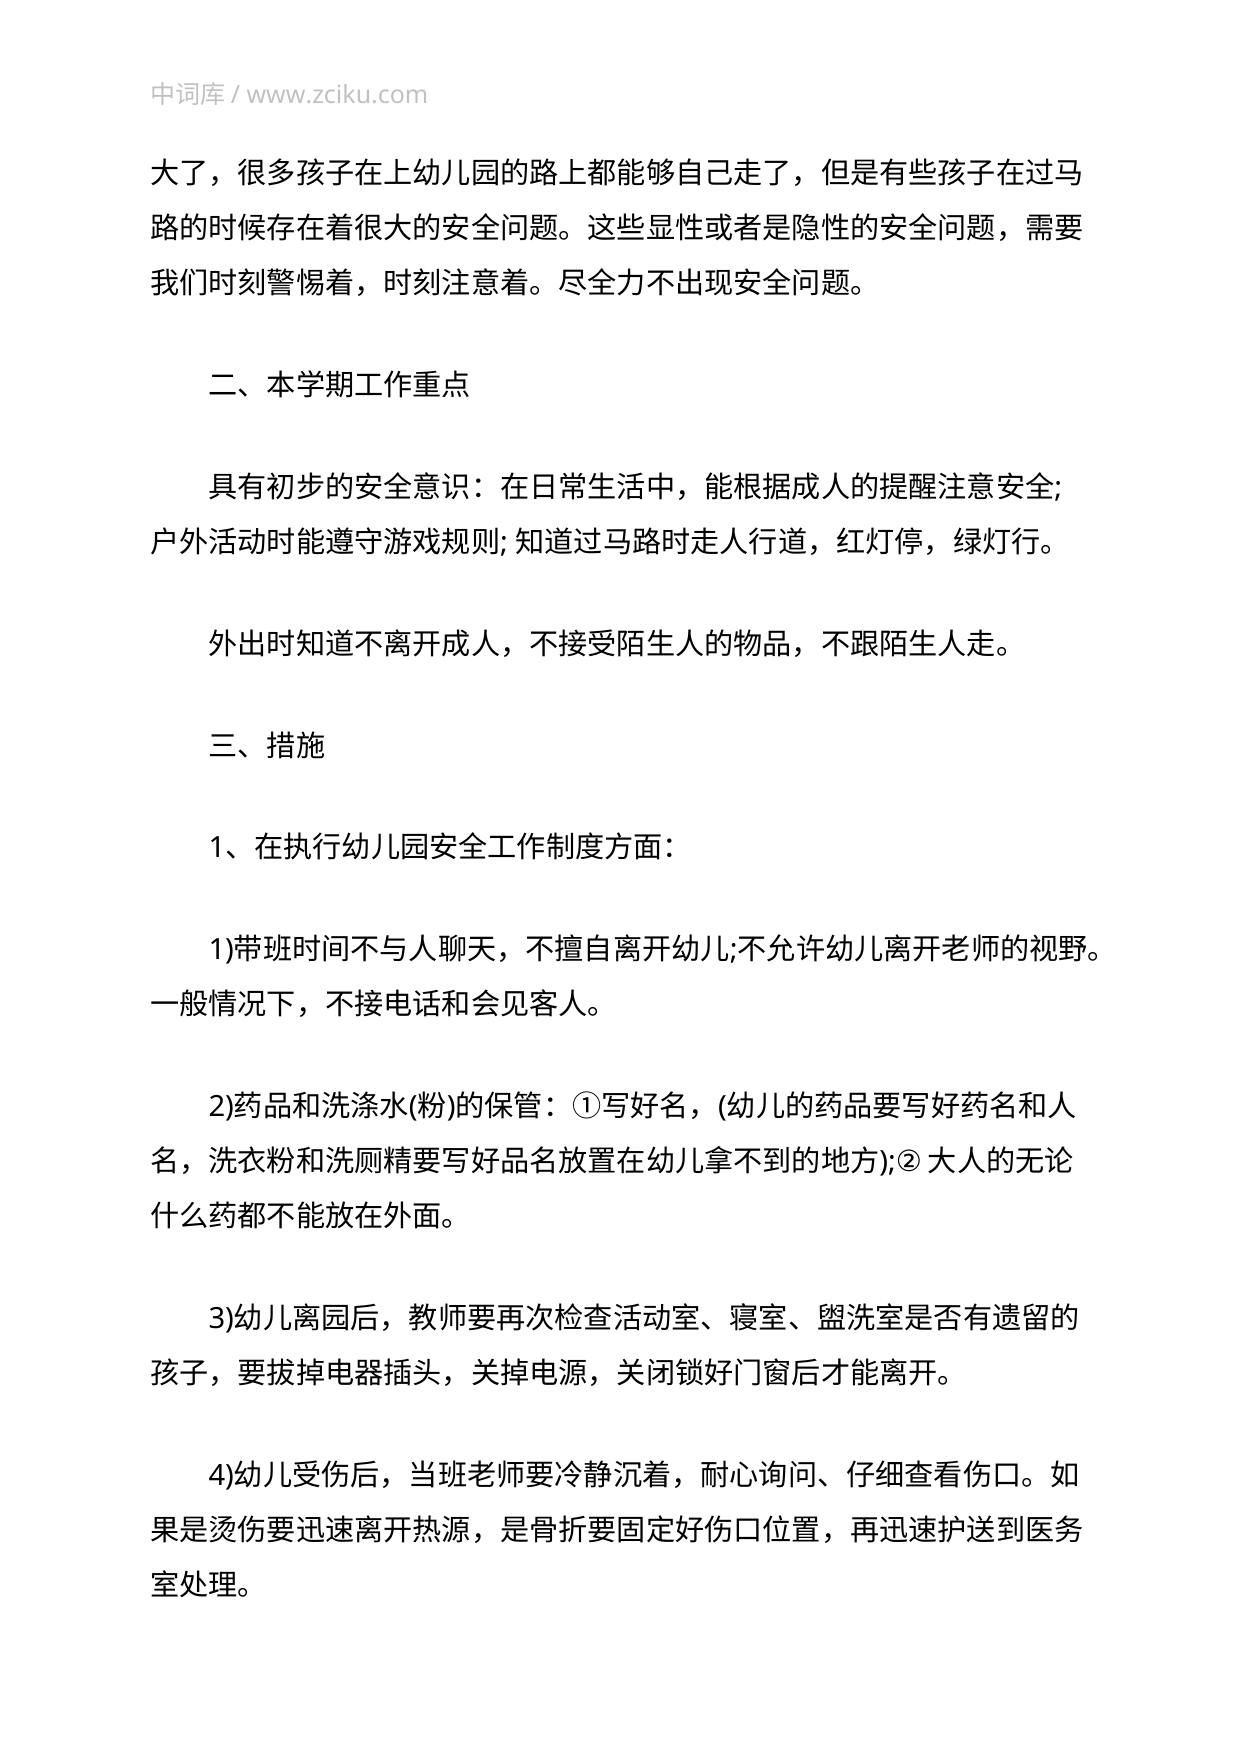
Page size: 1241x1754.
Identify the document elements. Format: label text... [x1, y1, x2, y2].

text 具有初步的安全意识：在日常生活中，能根据成人的提醒注意安全;户外活动时能遵守游戏规则; 知道过马路时走人行道，红灯停，绿灯行。 [150, 463, 1090, 561]
text 4)幼儿受伤后，当班老师要冷静沉着，耐心询问、仔细查看伤口。如果是烫伤要迅速离开热源，是骨折要固定好伤口位置，再迅速护送到医务室处理。 [150, 1451, 1090, 1603]
text 三、措施 [150, 722, 1090, 764]
text 二、本学期工作重点 [150, 362, 1090, 404]
text 2)药品和洗涤水(粉)的保管：①写好名，(幼儿的药品要写好药名和人名，洗衣粉和洗厕精要写好品名放置在幼儿拿不到的地方);②大人的无论什么药都不能放在外面。 [150, 1083, 1090, 1235]
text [150, 150, 1090, 302]
text 外出时知道不离开成人，不接受陌生人的物品，不跟陌生人走。 [150, 620, 1090, 663]
text 1)带班时间不与人聊天，不擅自离开幼儿;不允许幼儿离开老师的视野。一般情况下，不接电话和会见客人。 [150, 926, 1090, 1023]
text 1、在执行幼儿园安全工作制度方面： [150, 824, 1090, 866]
text 3)幼儿离园后，教师要再次检查活动室、寝室、盥洗室是否有遗留的孩子，要拔掉电器插头，关掉电源，关闭锁好门窗后才能离开。 [150, 1294, 1090, 1392]
